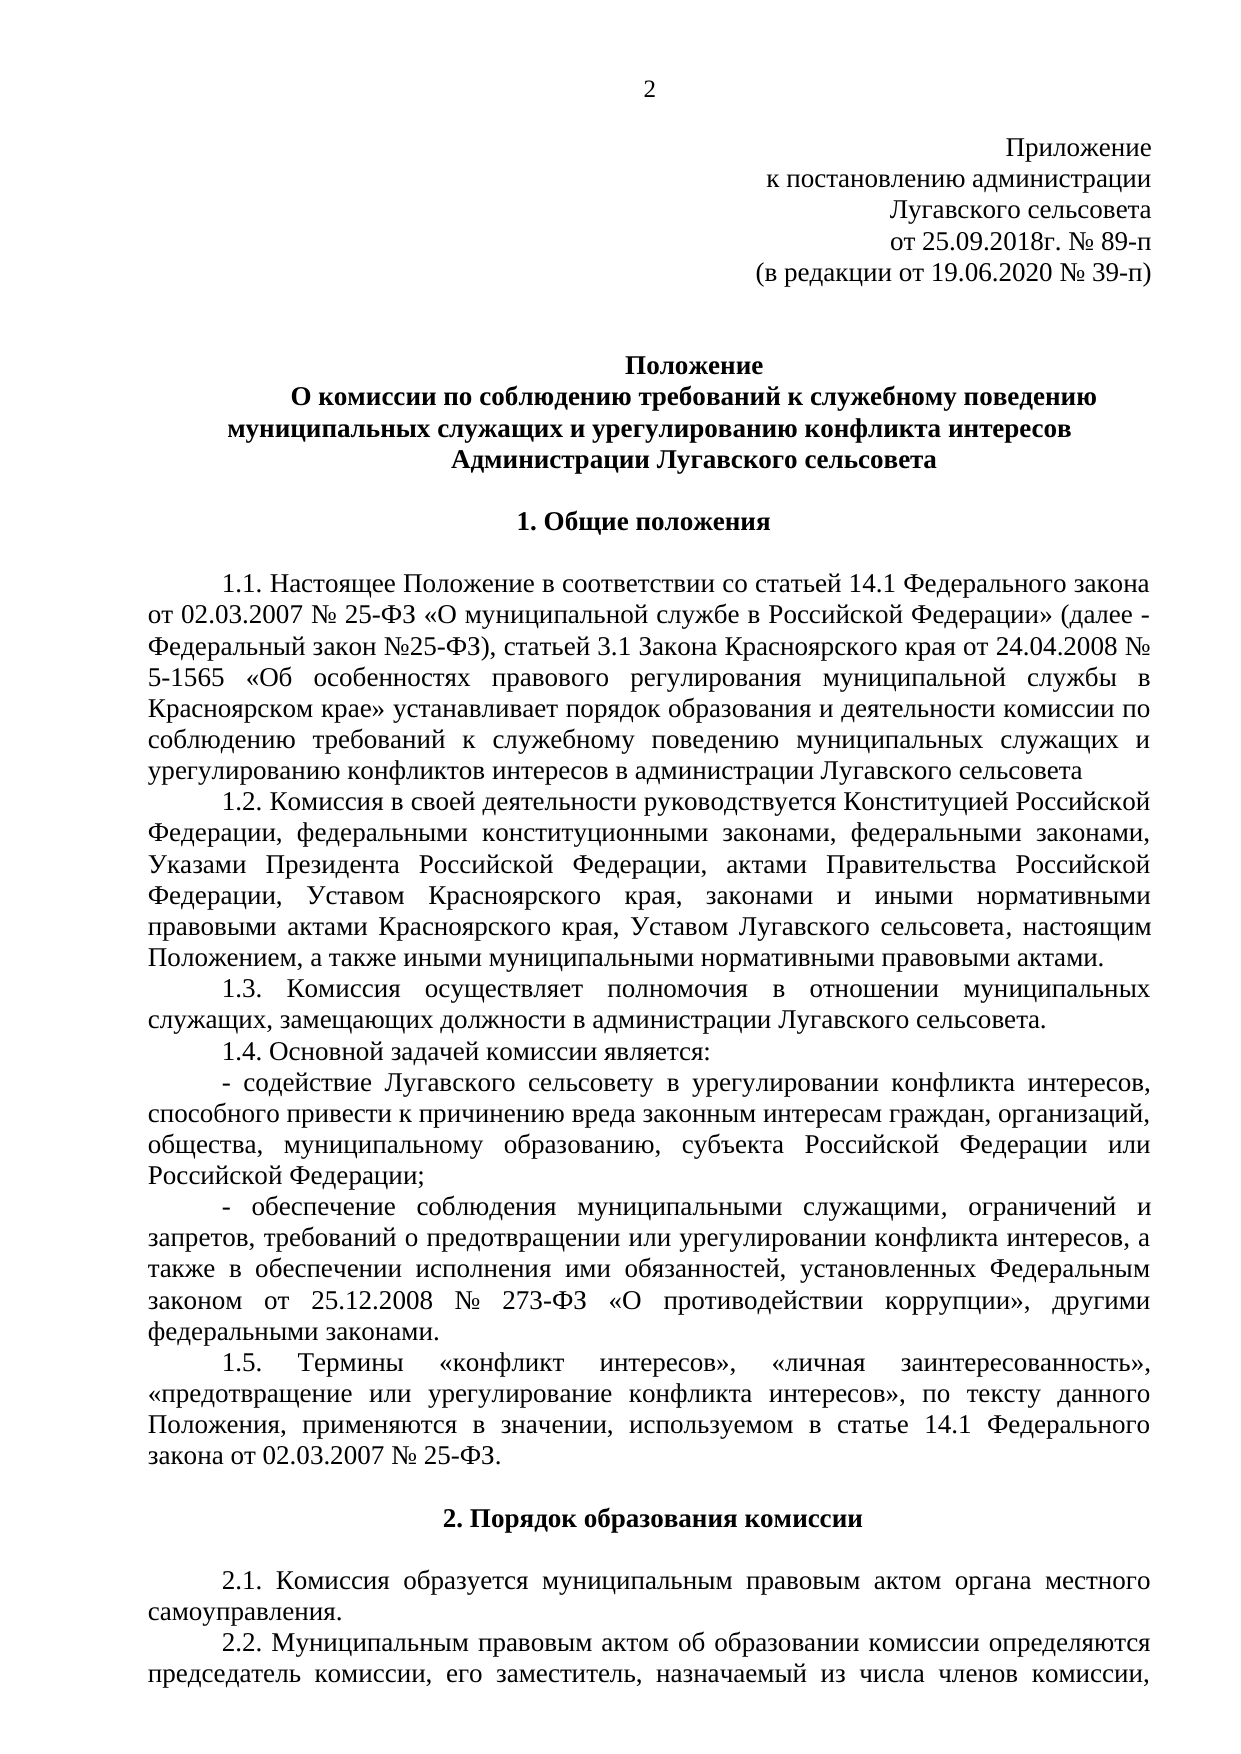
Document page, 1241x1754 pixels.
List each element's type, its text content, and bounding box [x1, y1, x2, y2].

text к постановлению администрации [148, 162, 1152, 194]
text 1.5. Термины «конфликт интересов», «личная заинтересованность», «предотвращение или урегулирование конфликта интересов», по тексту данного Положения, применяются в значении, используемом в статье 14.1 Федерального закона от 02.03.2007 № 25-ФЗ. [148, 1346, 1152, 1471]
text (в редакции от 19.06.2020 № 39-п) [148, 256, 1152, 287]
text Приложение [148, 131, 1152, 162]
text от 25.09.2018г. № 89-п [148, 225, 1152, 256]
text 1.2. Комиссия в своей деятельности руководствуется Конституцией Российской Федерации, федеральными конституционными законами, федеральными законами, Указами Президента Российской Федерации, актами Правительства Российской Федерации, Уставом Красноярского края, законами и иными нормативными правовыми актами Красноярского края, Уставом Лугавского сельсовета, настоящим Положением, а также иными муниципальными нормативными правовыми актами. [148, 785, 1152, 972]
text 2. Порядок образования комиссии [148, 1502, 1152, 1533]
text О комиссии по соблюдению требований к служебному поведению муниципальных служащих и урегулированию конфликта интересов [148, 381, 1152, 443]
text Администрации Лугавского сельсовета [148, 443, 1152, 474]
text 1.4. Основной задачей комиссии является: [148, 1034, 1152, 1066]
text Положение [148, 349, 1152, 381]
text 1. Общие положения [148, 505, 1152, 536]
text 2.1. Комиссия образуется муниципальным правовым актом органа местного самоуправления. [148, 1564, 1152, 1626]
text Лугавского сельсовета [148, 194, 1152, 225]
text 1.1. Настоящее Положение в соответствии со статьей 14.1 Федерального закона от 02.03.2007 № 25-ФЗ «О муниципальной службе в Российской Федерации» (далее - Федеральный закон №25-ФЗ), статьей 3.1 Закона Красноярского края от 24.04.2008 № 5-1565 «Об особенностях правового регулирования муниципальной службы в Красноярском крае» устанавливает порядок образования и деятельности комиссии по соблюдению требований к служебному поведению муниципальных служащих и урегулированию конфликтов интересов в администрации Лугавского сельсовета [148, 567, 1152, 785]
text 1.3. Комиссия осуществляет полномочия в отношении муниципальных служащих, замещающих должности в администрации Лугавского сельсовета. [148, 972, 1152, 1034]
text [148, 1626, 1152, 1689]
text - обеспечение соблюдения муниципальными служащими, ограничений и запретов, требований о предотвращении или урегулировании конфликта интересов, а также в обеспечении исполнения ими обязанностей, установленных Федеральным законом от 25.12.2008 № 273-ФЗ «О противодействии коррупции», другими федеральными законами. [148, 1190, 1152, 1346]
text - содействие Лугавского сельсовету в урегулировании конфликта интересов, способного привести к причинению вреда законным интересам граждан, организаций, общества, муниципальному образованию, субъекта Российской Федерации или Российской Федерации; [148, 1066, 1152, 1190]
